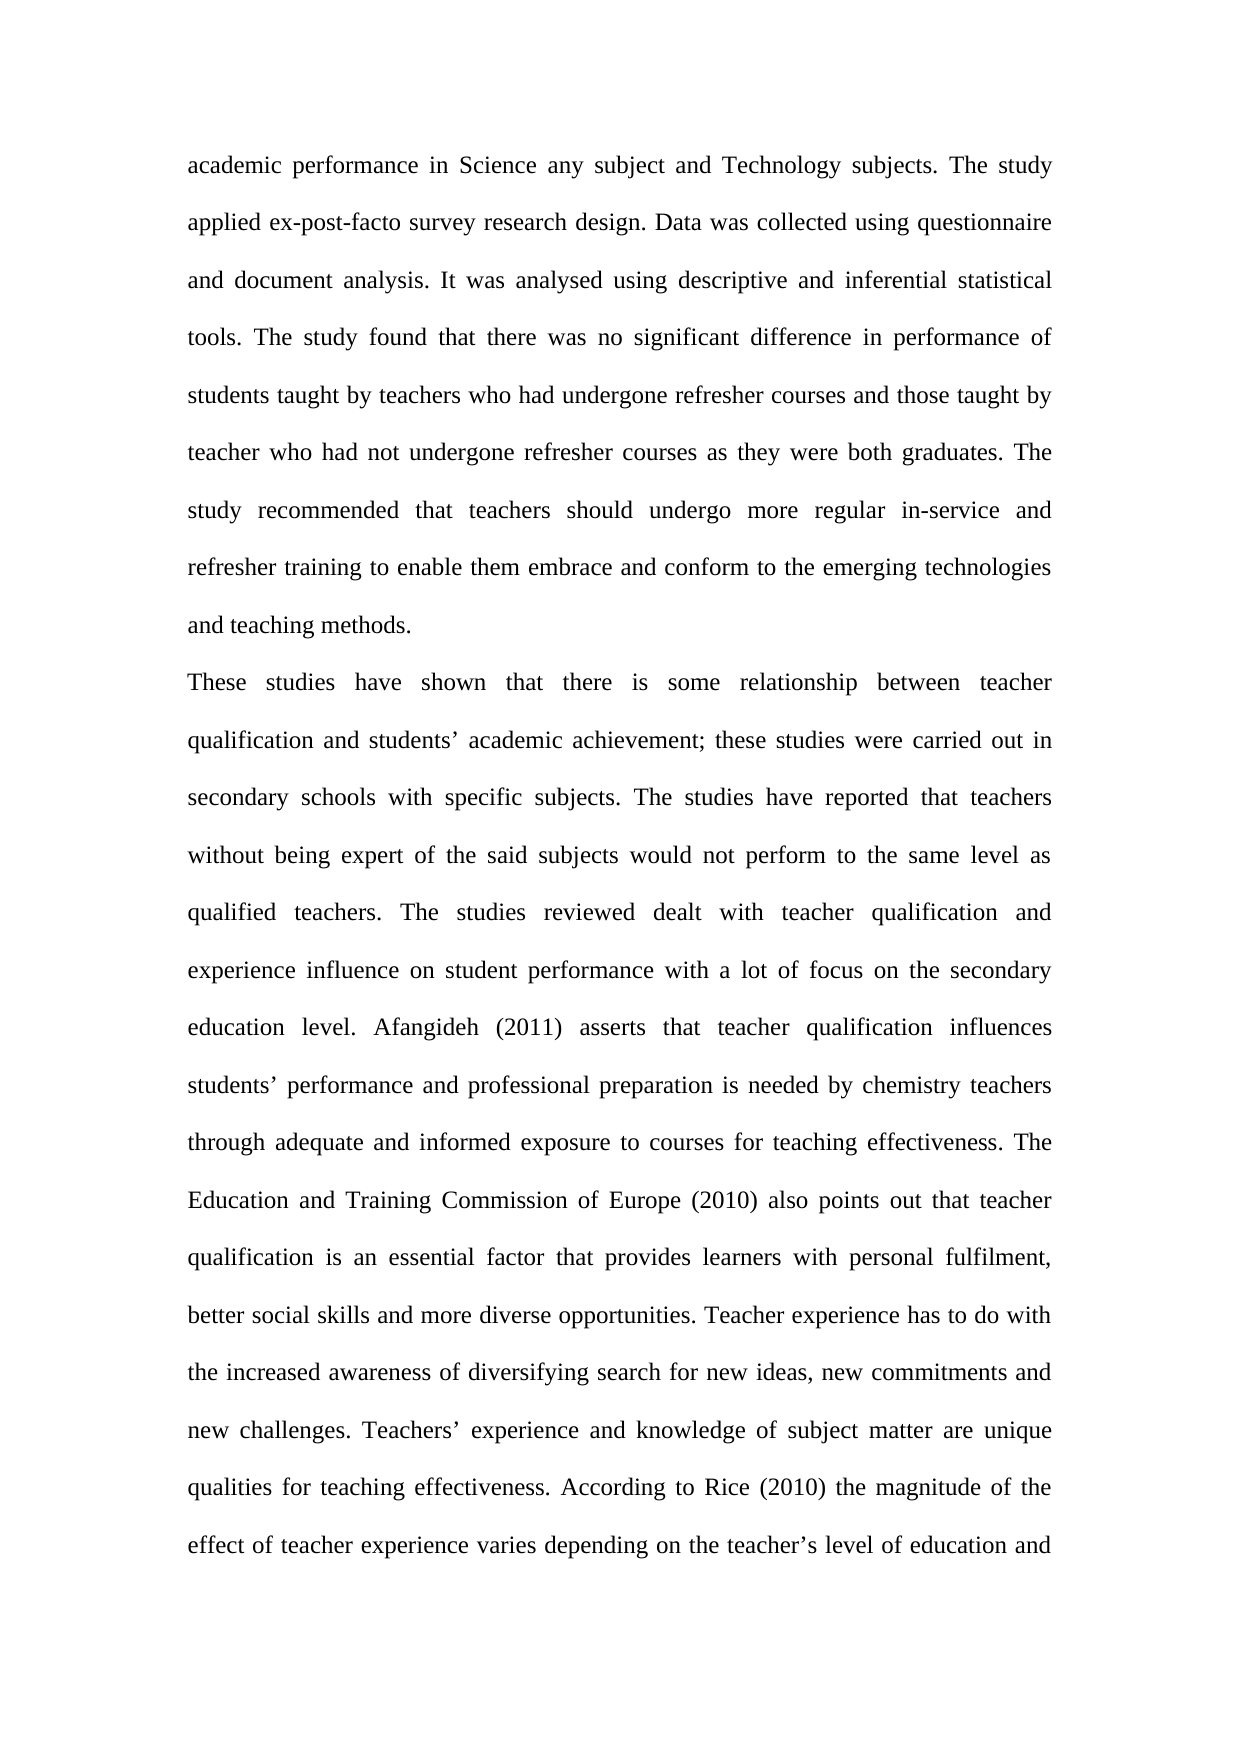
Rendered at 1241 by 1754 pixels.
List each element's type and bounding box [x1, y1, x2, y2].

text [187, 150, 1053, 639]
text [187, 667, 1053, 1559]
